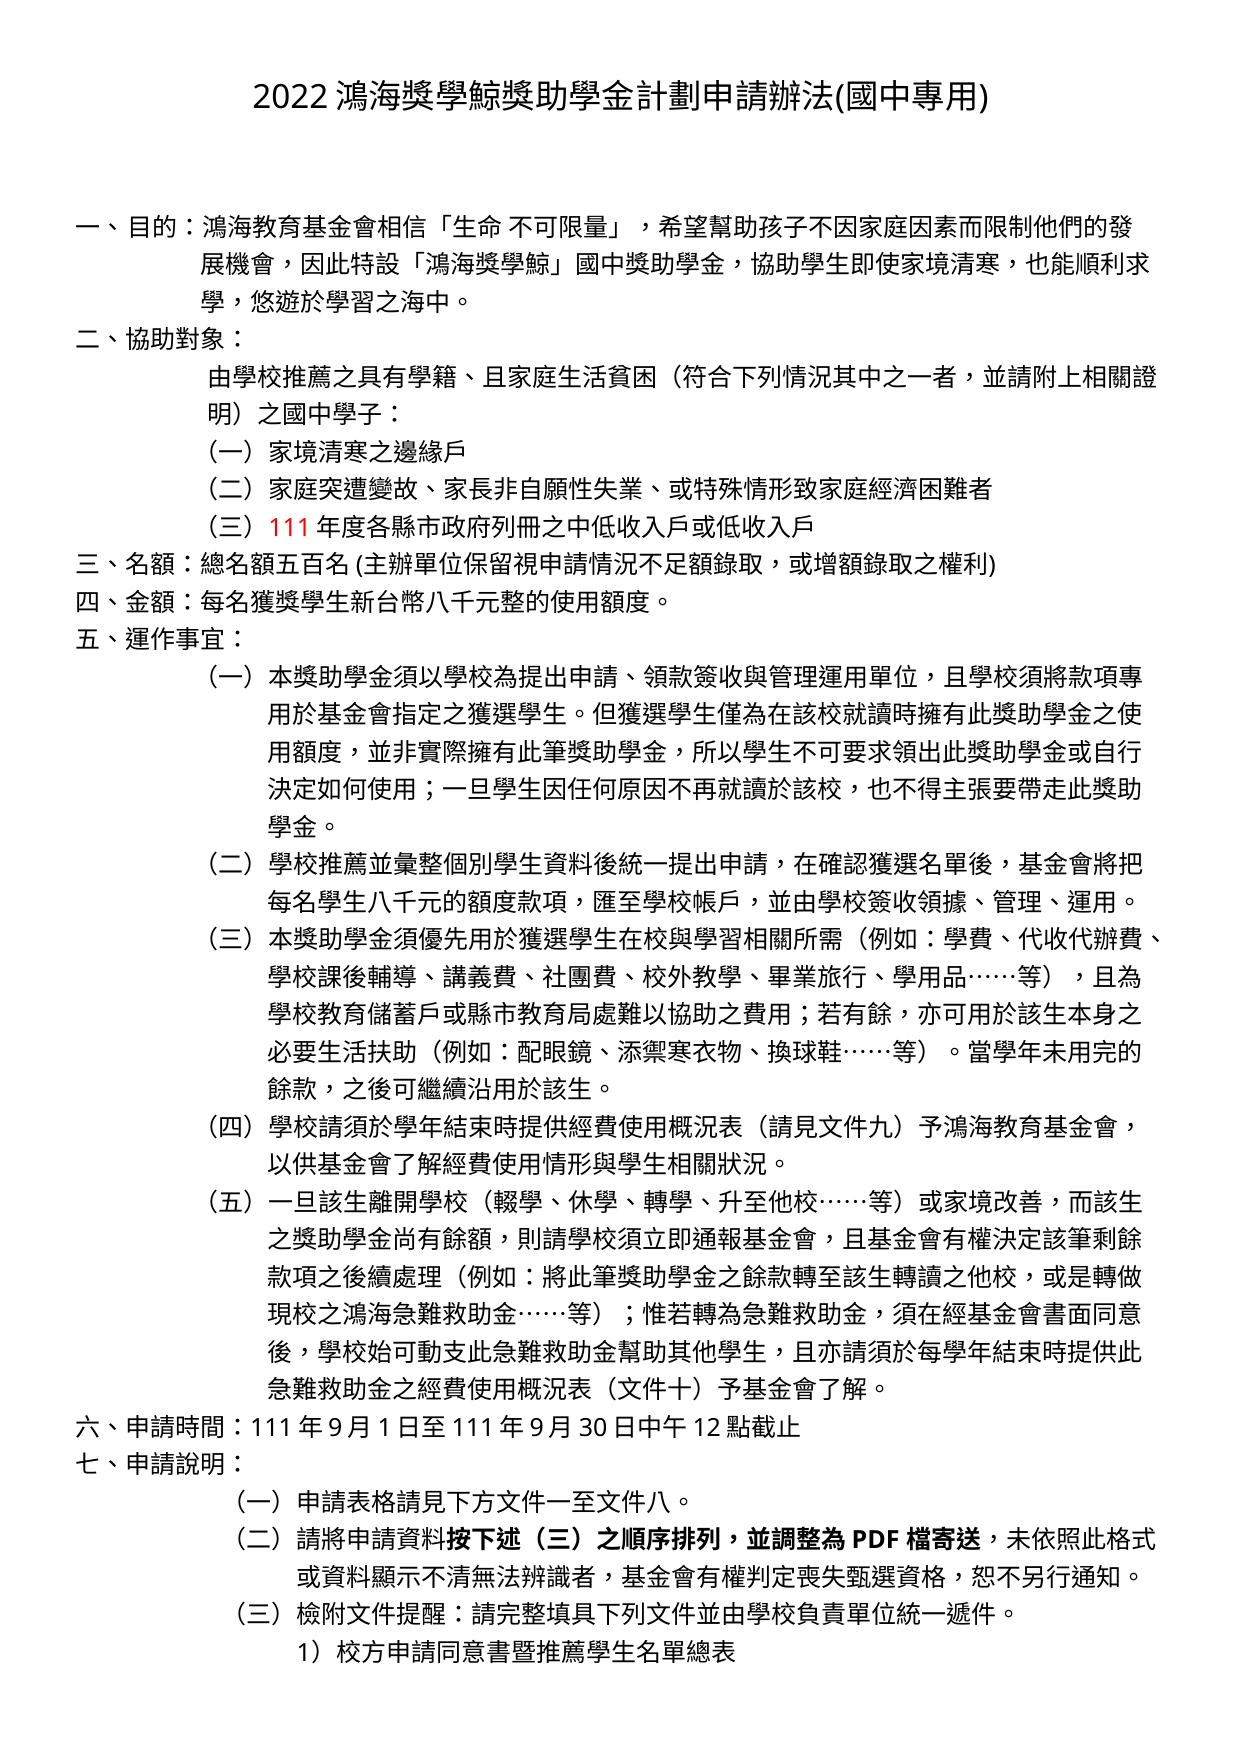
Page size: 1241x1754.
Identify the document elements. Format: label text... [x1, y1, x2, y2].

text 四、金額：每名獲獎學生新台幣八千元整的使用額度。 [75, 582, 1165, 619]
text 七、申請說明： [75, 1444, 1165, 1482]
text （三）檢附文件提醒：請完整填具下列文件並由學校負責單位統一遞件。 [221, 1594, 1165, 1632]
text 以供基金會了解經費使用情形與學生相關狀況。 [267, 1144, 1165, 1182]
list 目的：鴻海教育基金會相信「生命 不可限量」，希望幫助孩子不因家庭因素而限制他們的發 [75, 207, 1165, 244]
text （三）本獎助學金須優先用於獲選學生在校與學習相關所需（例如：學費、代收代辦費、學校課後輔導、講義費、社團費、校外教學、畢業旅行、學用品……等），且為學校教育儲蓄戶或縣市教育局處難以協助之費用；若有餘，亦可用於該生本身之必要生活扶助（例如：配眼鏡、添禦寒衣物、換球鞋……等）。當學年未用完的餘款，之後可繼續沿用於該生。 [193, 919, 1165, 1107]
text 五、運作事宜： [75, 619, 1165, 657]
text 三、名額：總名額五百名 (主辦單位保留視申請情況不足額錄取，或增額錄取之權利) [75, 544, 1165, 582]
text （二）學校推薦並彙整個別學生資料後統一提出申請，在確認獲選名單後，基金會將把每名學生八千元的額度款項，匯至學校帳戶，並由學校簽收領據、管理、運用。 [193, 844, 1165, 919]
text （一）家境清寒之邊緣戶 [75, 432, 1165, 469]
text （一）本獎助學金須以學校為提出申請、領款簽收與管理運用單位，且學校須將款項專用於基金會指定之獲選學生。但獲選學生僅為在該校就讀時擁有此獎助學金之使用額度，並非實際擁有此筆獎助學金，所以學生不可要求領出此獎助學金或自行決定如何使用；一旦學生因任何原因不再就讀於該校，也不得主張要帶走此獎助學金。 [193, 657, 1165, 844]
text 明）之國中學子： [75, 394, 1165, 432]
text （五）一旦該生離開學校（輟學、休學、轉學、升至他校……等）或家境改善，而該生之獎助學金尚有餘額，則請學校須立即通報基金會，且基金會有權決定該筆剩餘款項之後續處理（例如：將此筆獎助學金之餘款轉至該生轉讀之他校，或是轉做現校之鴻海急難救助金……等）；惟若轉為急難救助金，須在經基金會書面同意後，學校始可動支此急難救助金幫助其他學生，且亦請須於每學年結束時提供此急難救助金之經費使用概況表（文件十）予基金會了解。 [193, 1182, 1165, 1407]
text 2022鴻海獎學鯨獎助學金計劃申請辦法(國中專用) [75, 57, 1165, 132]
text （二）家庭突遭變故、家長非自願性失業、或特殊情形致家庭經濟困難者 [75, 469, 1165, 507]
text 六、申請時間：111年9月1日至111年9月30日中午12點截止 [75, 1407, 1165, 1444]
text （一）申請表格請見下方文件一至文件八。 [221, 1482, 1165, 1519]
text （四）學校請須於學年結束時提供經費使用概況表（請見文件九）予鴻海教育基金會， [193, 1107, 1165, 1144]
text 1）校方申請同意書暨推薦學生名單總表 [149, 1632, 1165, 1669]
text （二）請將申請資料按下述（三）之順序排列，並調整為PDF 檔寄送，未依照此格式或資料顯示不清無法辨識者，基金會有權判定喪失甄選資格，恕不另行通知。 [221, 1519, 1165, 1594]
text 由學校推薦之具有學籍、且家庭生活貧困（符合下列情況其中之一者，並請附上相關證 [75, 357, 1165, 394]
text 展機會，因此特設「鴻海獎學鯨」國中獎助學金，協助學生即使家境清寒，也能順利求學，悠遊於學習之海中。 [200, 244, 1165, 319]
text （三）111年度各縣市政府列冊之中低收入戶或低收入戶 [75, 507, 1165, 544]
text 二、協助對象： [75, 319, 1165, 357]
